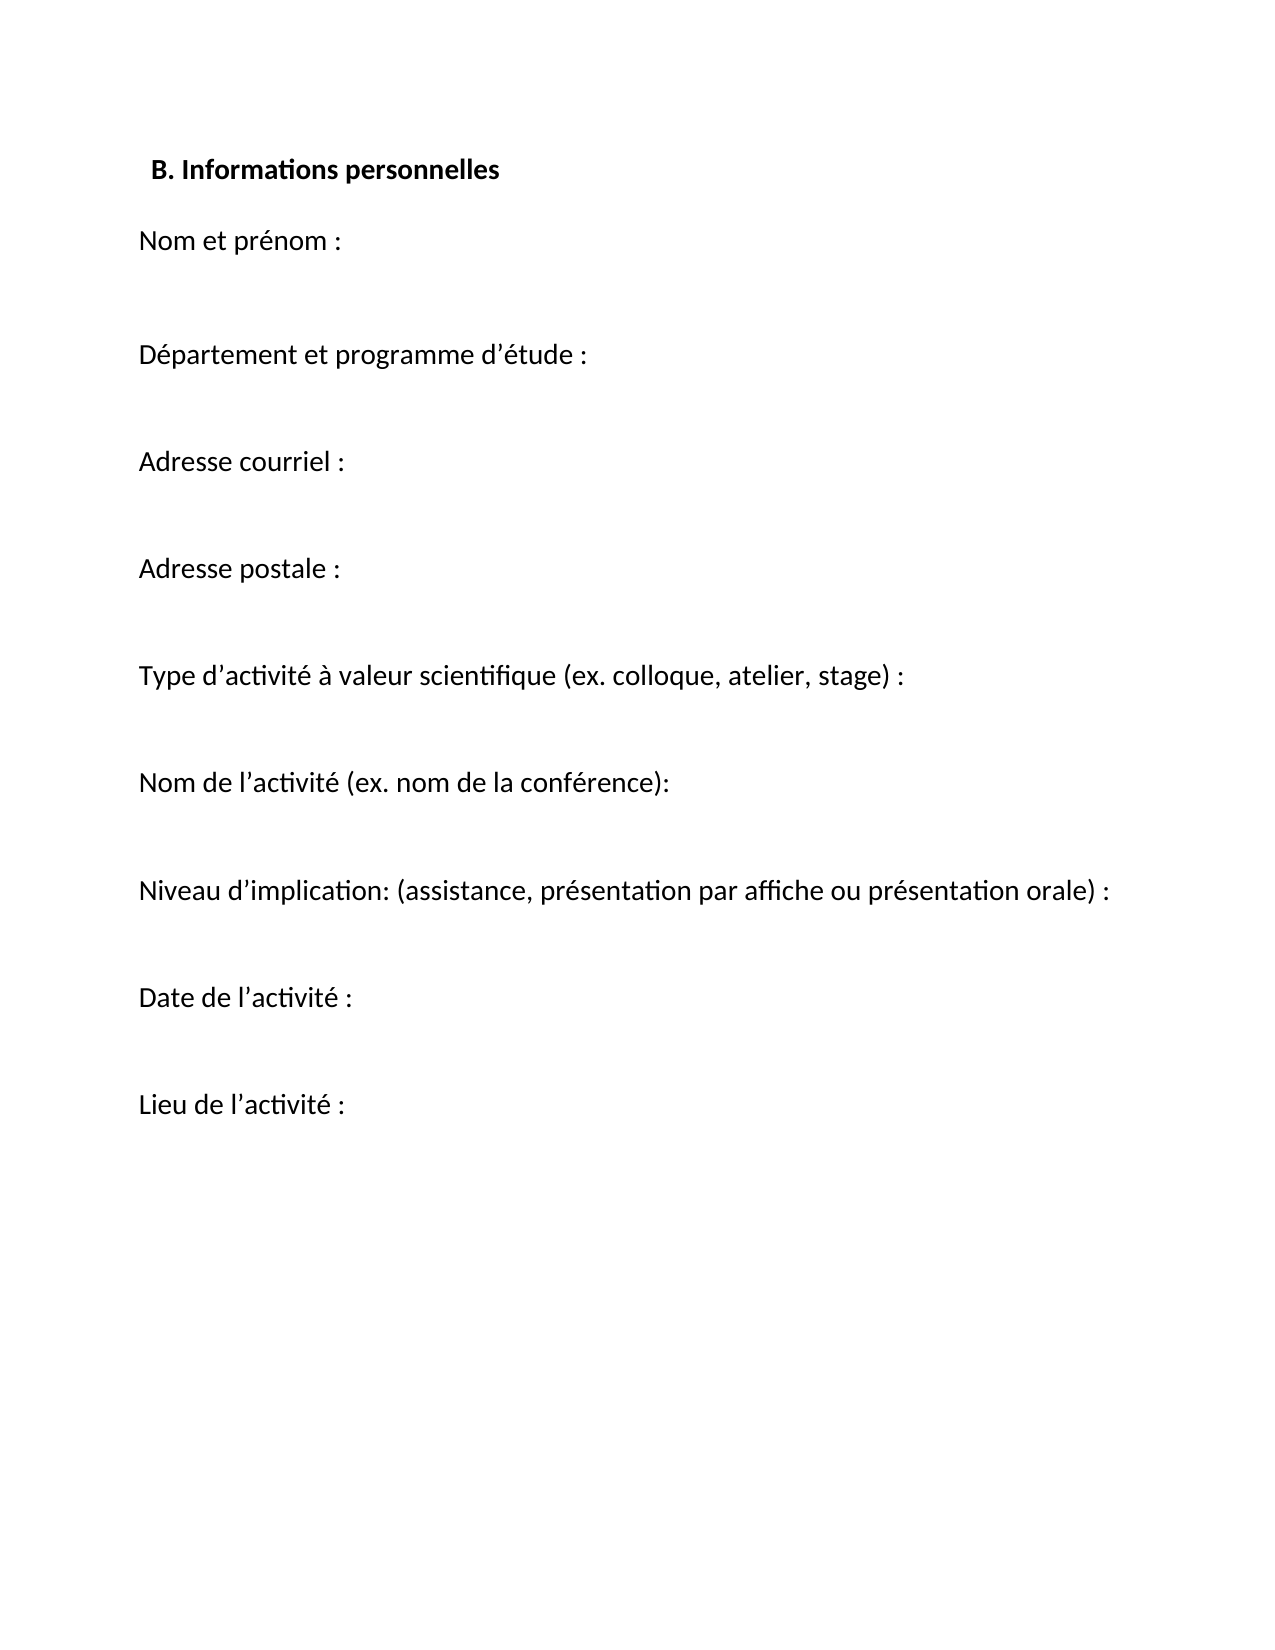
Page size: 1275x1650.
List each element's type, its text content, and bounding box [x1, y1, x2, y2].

text Type d’activité à valeur scientifique (ex. colloque, atelier, stage) : Nom de l’activité (ex. nom de la conférence): [138, 657, 961, 800]
text Niveau d’implication: (assistance, présentation par affiche ou présentation orale) : Date de l’activité : [138, 872, 1150, 1014]
text Adresse courriel : [138, 443, 1150, 479]
text Adresse postale : [138, 550, 1150, 586]
text Lieu de l’activité : [138, 1086, 1150, 1122]
text Nom et prénom : [138, 222, 1150, 257]
subtitle Informations personnelles [151, 151, 1150, 186]
text Département et programme d’étude : [138, 336, 1150, 372]
